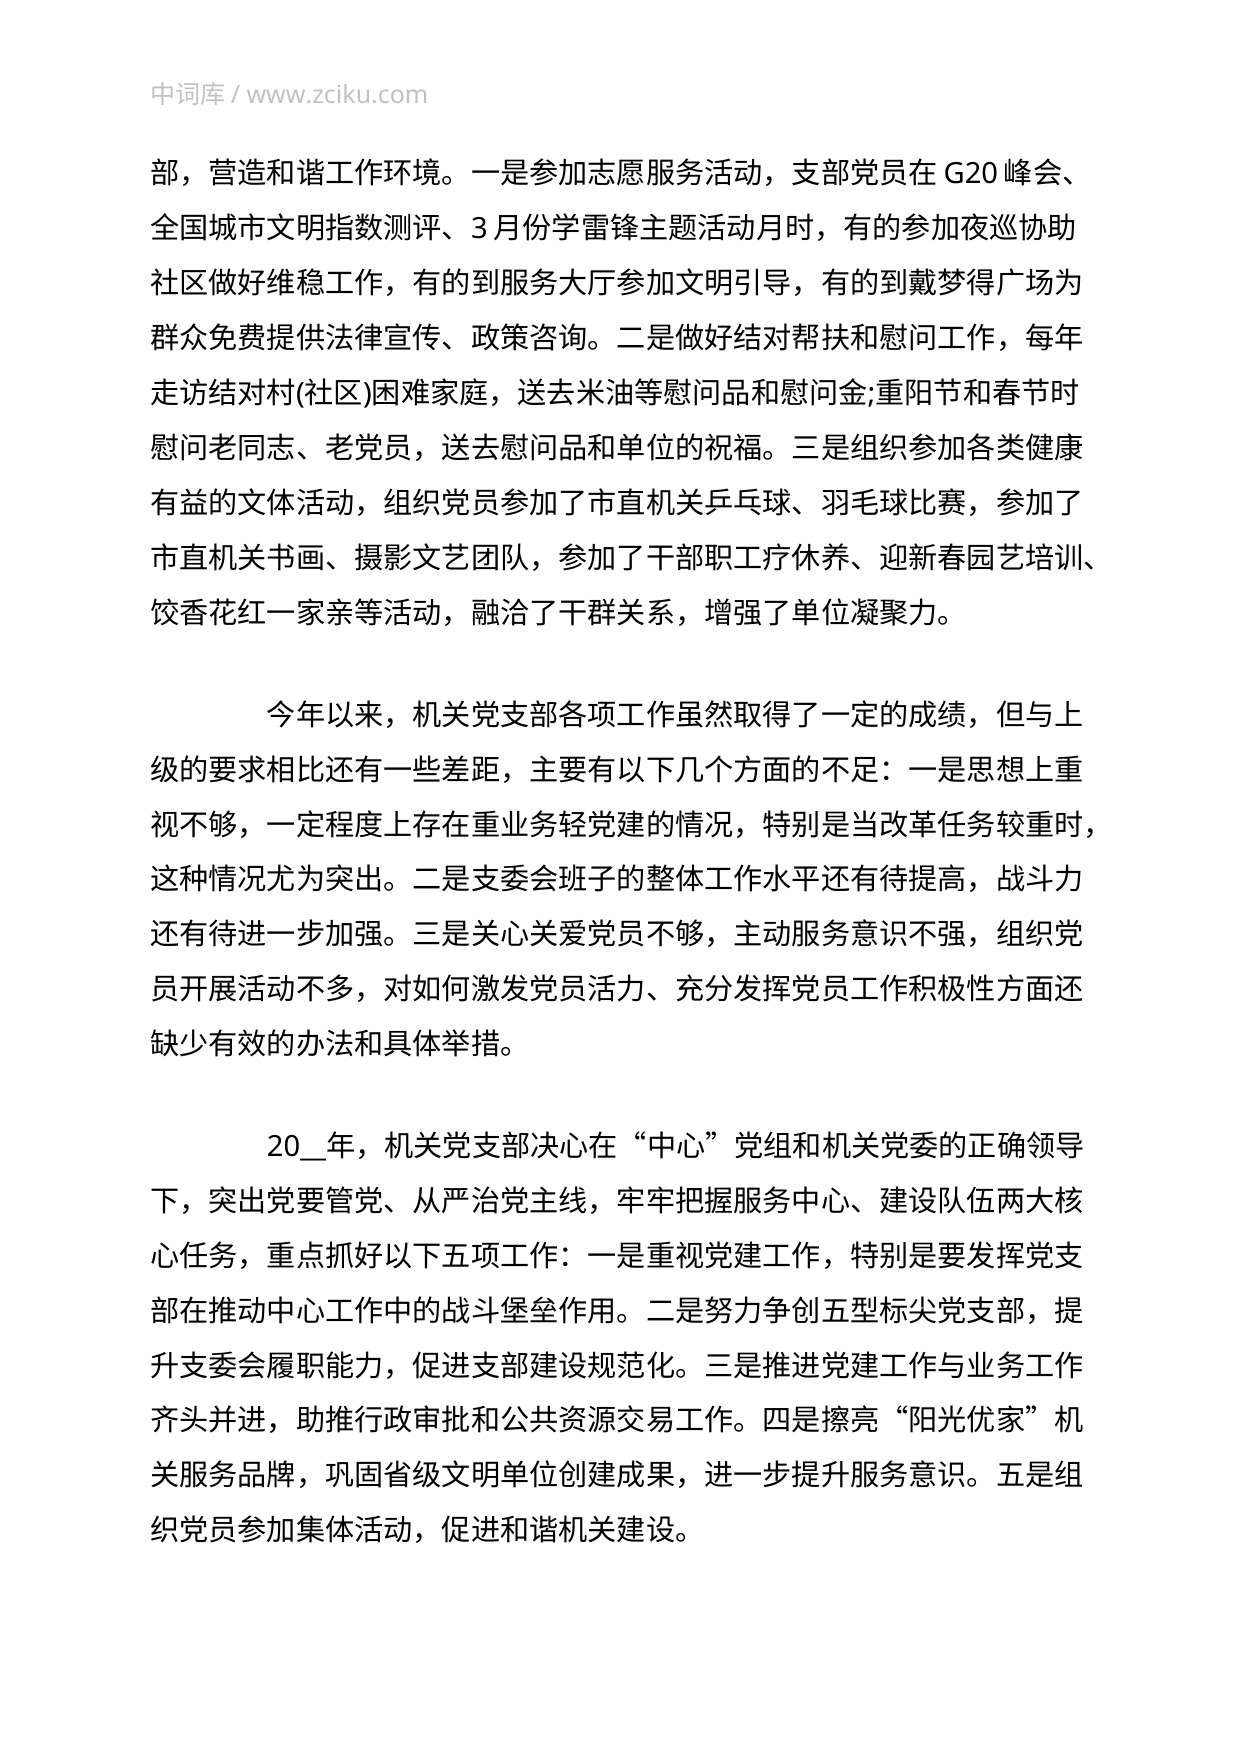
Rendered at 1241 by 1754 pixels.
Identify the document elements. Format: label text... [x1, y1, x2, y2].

text 20__年，机关党支部决心在“中心”党组和机关党委的正确领导下，突出党要管党、从严治党主线，牢牢把握服务中心、建设队伍两大核心任务，重点抓好以下五项工作：一是重视党建工作，特别是要发挥党支部在推动中心工作中的战斗堡垒作用。二是努力争创五型标尖党支部，提升支委会履职能力，促进支部建设规范化。三是推进党建工作与业务工作齐头并进，助推行政审批和公共资源交易工作。四是擦亮“阳光优家”机关服务品牌，巩固省级文明单位创建成果，进一步提升服务意识。五是组织党员参加集体活动，促进和谐机关建设。 [150, 1122, 1090, 1549]
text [150, 150, 1090, 632]
text 今年以来，机关党支部各项工作虽然取得了一定的成绩，但与上级的要求相比还有一些差距，主要有以下几个方面的不足：一是思想上重视不够，一定程度上存在重业务轻党建的情况，特别是当改革任务较重时，这种情况尤为突出。二是支委会班子的整体工作水平还有待提高，战斗力还有待进一步加强。三是关心关爱党员不够，主动服务意识不强，组织党员开展活动不多，对如何激发党员活力、充分发挥党员工作积极性方面还缺少有效的办法和具体举措。 [150, 691, 1090, 1063]
